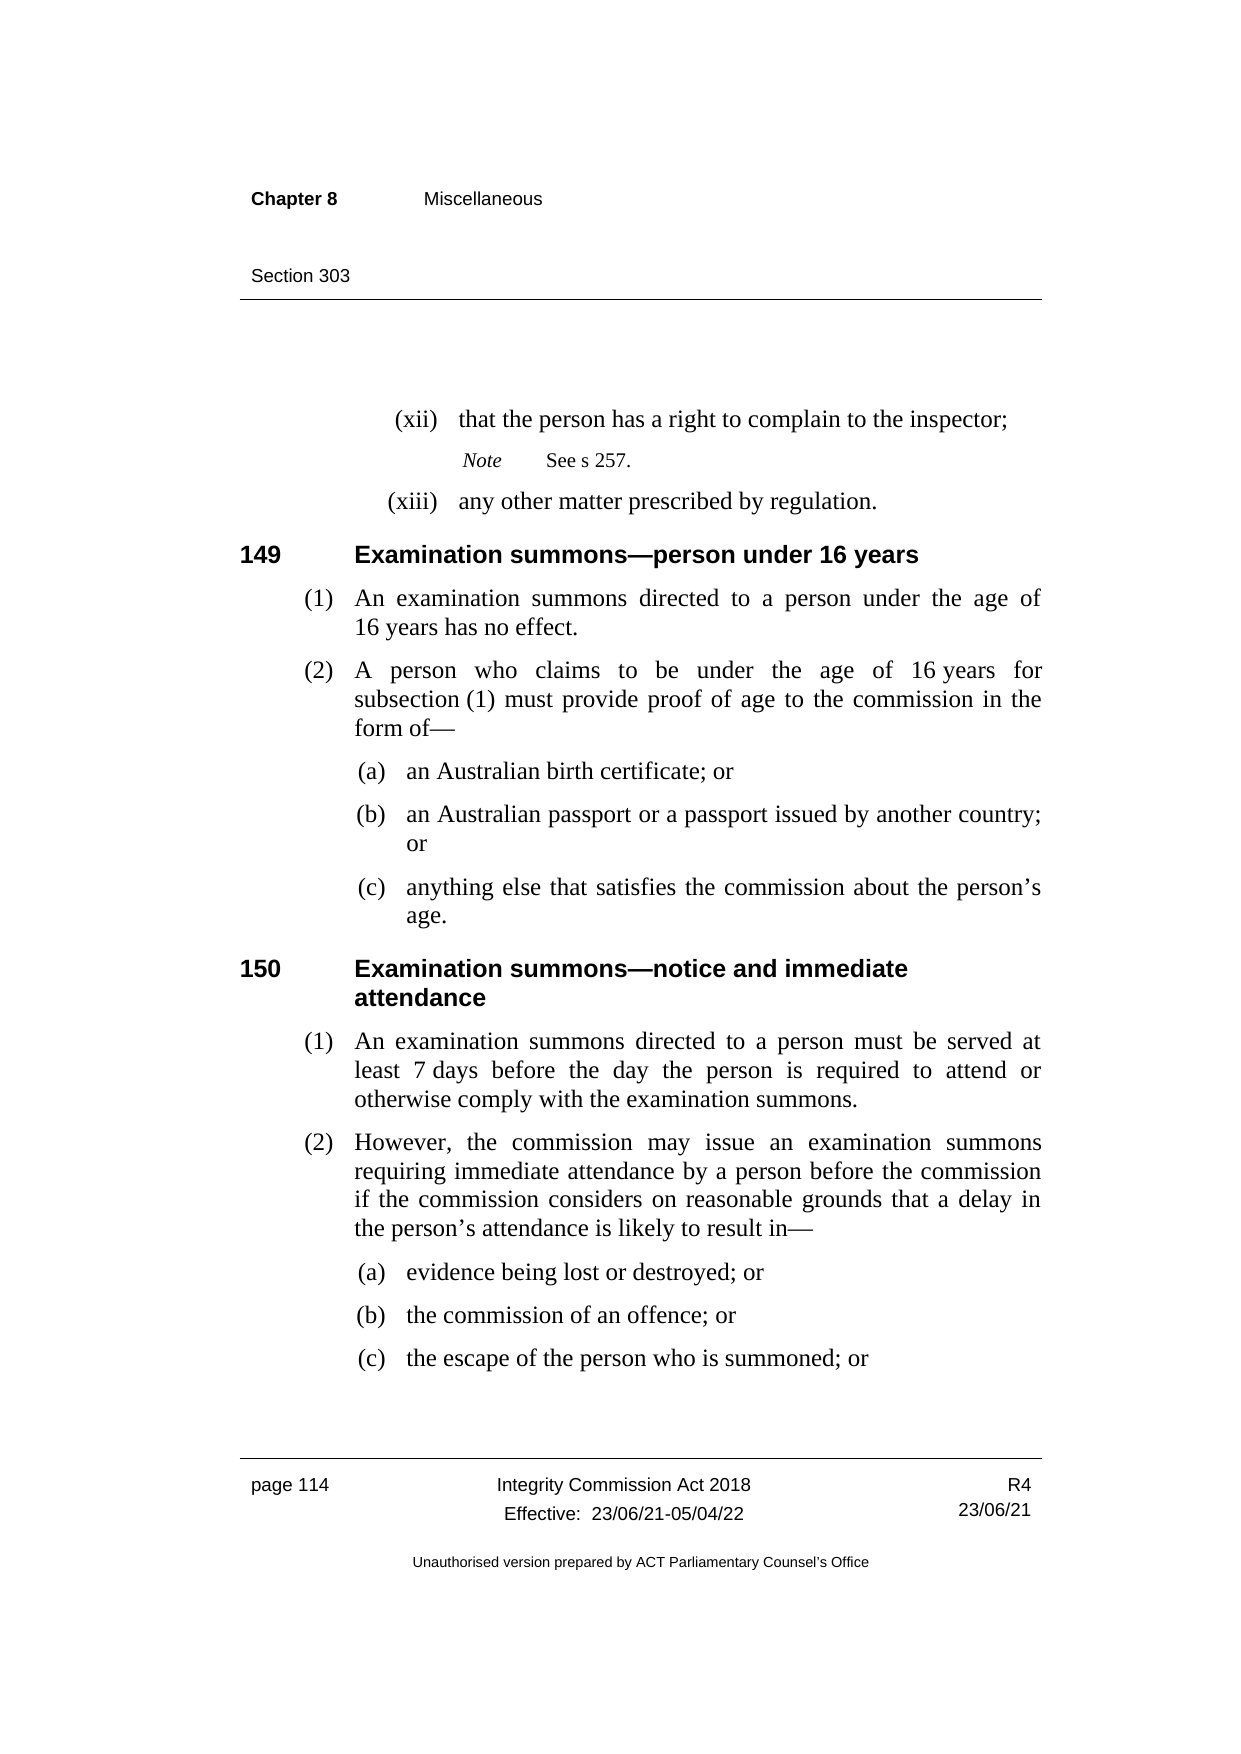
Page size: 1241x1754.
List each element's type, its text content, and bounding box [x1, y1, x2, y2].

text 150 Examination summons—notice and immediate attendance [239, 954, 1042, 1012]
text (b) the commission of an offence; or [239, 1300, 1042, 1329]
text (1) An examination summons directed to a person under the age of 16 years has no effect. [239, 583, 1042, 641]
text (a) evidence being lost or destroyed; or [239, 1257, 1042, 1285]
text (c) anything else that satisfies the commission about the person’s age. [239, 872, 1042, 929]
text (xiii) any other matter prescribed by regulation. [239, 486, 1042, 515]
text 149 Examination summons—person under 16 years [239, 540, 1042, 569]
text (b) an Australian passport or a passport issued by another country; or [239, 799, 1042, 857]
text (xii) that the person has a right to complain to the inspector; [239, 404, 1042, 433]
text (2) However, the commission may issue an examination summons requiring immediate attendance by a person before the commission if the commission considers on reasonable grounds that a delay in the person’s attendance is likely to result in— [239, 1127, 1042, 1242]
text (2) A person who claims to be under the age of 16 years for subsection (1) must provide proof of age to the commission in the form of— [239, 655, 1042, 742]
text Note See s 257. [462, 447, 1042, 472]
text (a) an Australian birth certificate; or [239, 756, 1042, 785]
text (c) the escape of the person who is summoned; or [239, 1343, 1042, 1372]
text (1) An examination summons directed to a person must be served at least 7 days before the day the person is required to attend or otherwise comply with the examination summons. [239, 1026, 1042, 1112]
